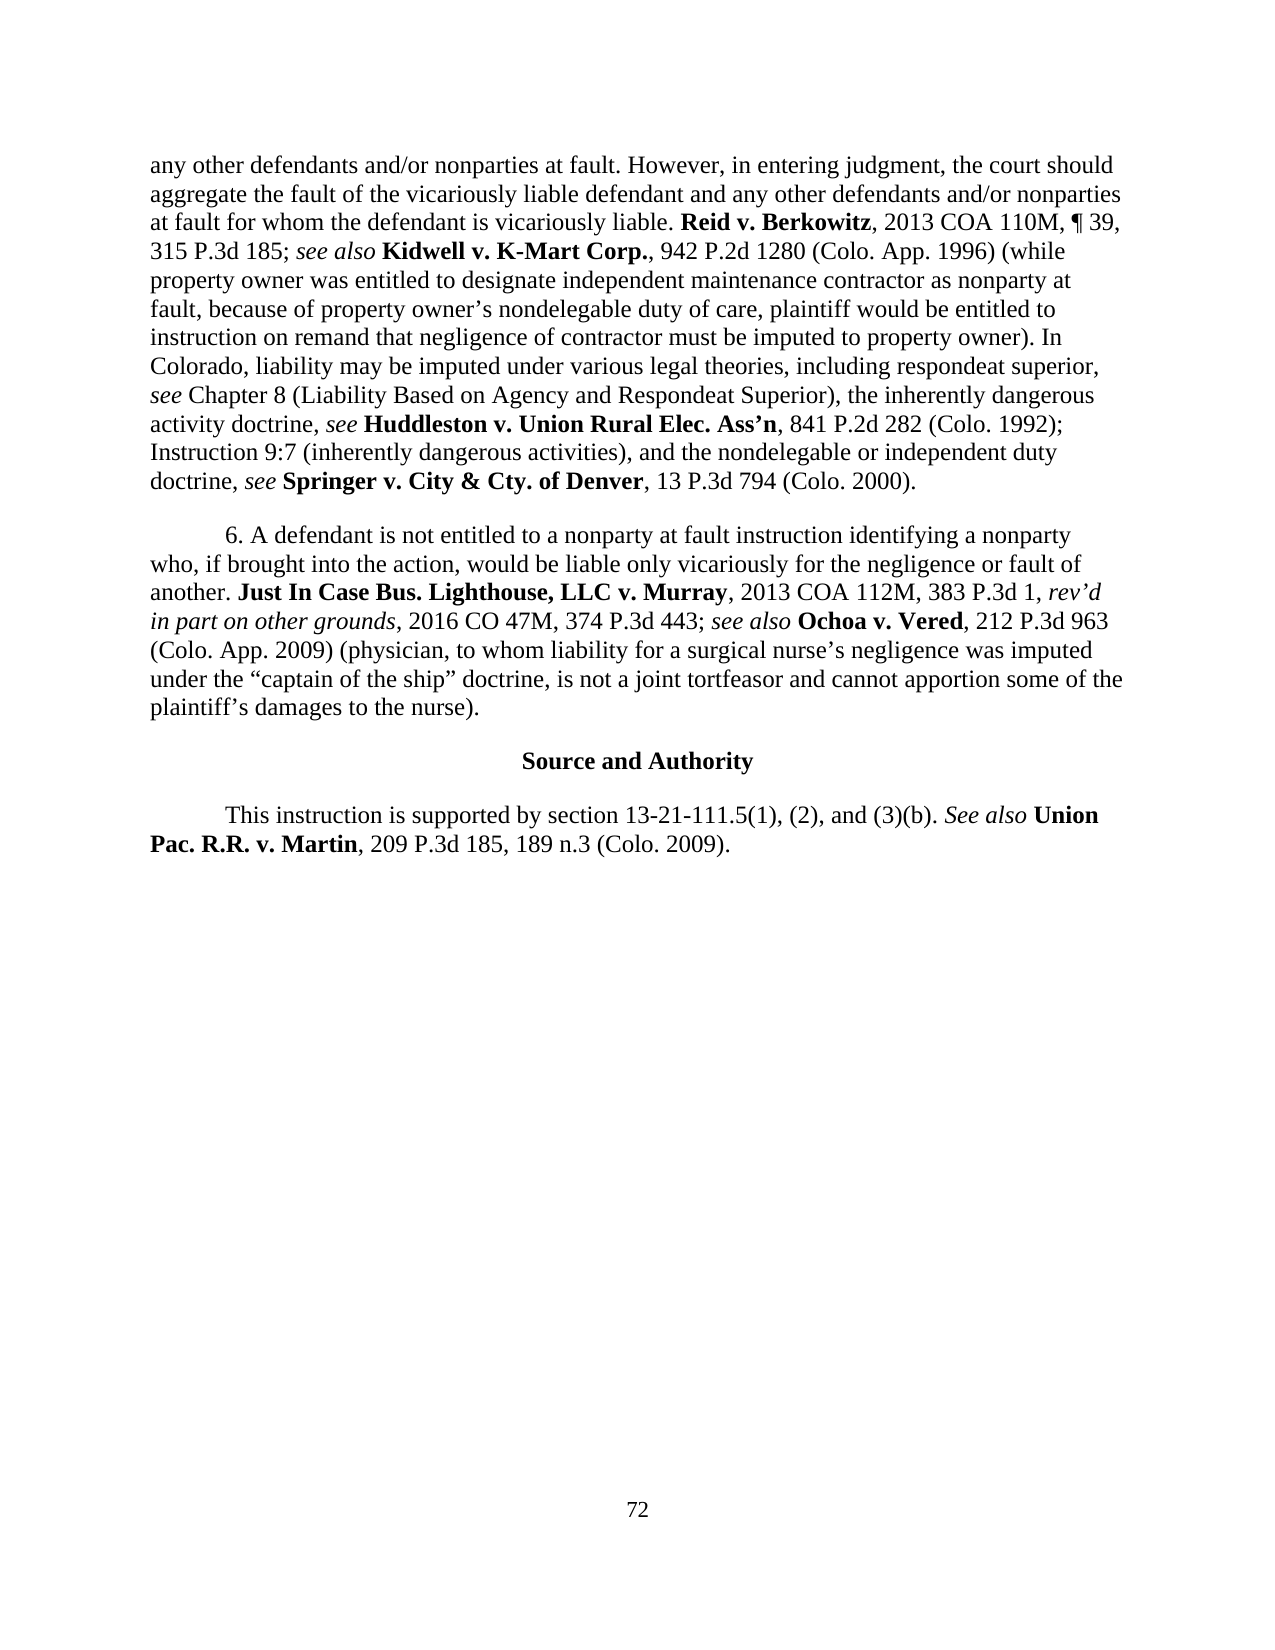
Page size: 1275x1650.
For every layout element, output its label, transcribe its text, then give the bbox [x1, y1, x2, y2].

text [150, 150, 1125, 495]
text 6. A defendant is not entitled to a nonparty at fault instruction identifying a nonparty who, if brought into the action, would be liable only vicariously for the negligence or fault of another. Just In Case Bus. Lighthouse, LLC v. Murray, 2013 COA 112M, 383 P.3d 1, rev’d in part on other grounds, 2016 CO 47M, 374 P.3d 443; see also Ochoa v. Vered, 212 P.3d 963 (Colo. App. 2009) (physician, to whom liability for a surgical nurse’s negligence was imputed under the “captain of the ship” doctrine, is not a joint tortfeasor and cannot apportion some of the plaintiff’s damages to the nurse). [150, 520, 1125, 721]
text This instruction is supported by section 13-21-111.5(1), (2), and (3)(b). See also Union Pac. R.R. v. Martin, 209 P.3d 185, 189 n.3 (Colo. 2009). [150, 800, 1125, 857]
text Source and Authority [150, 746, 1125, 775]
